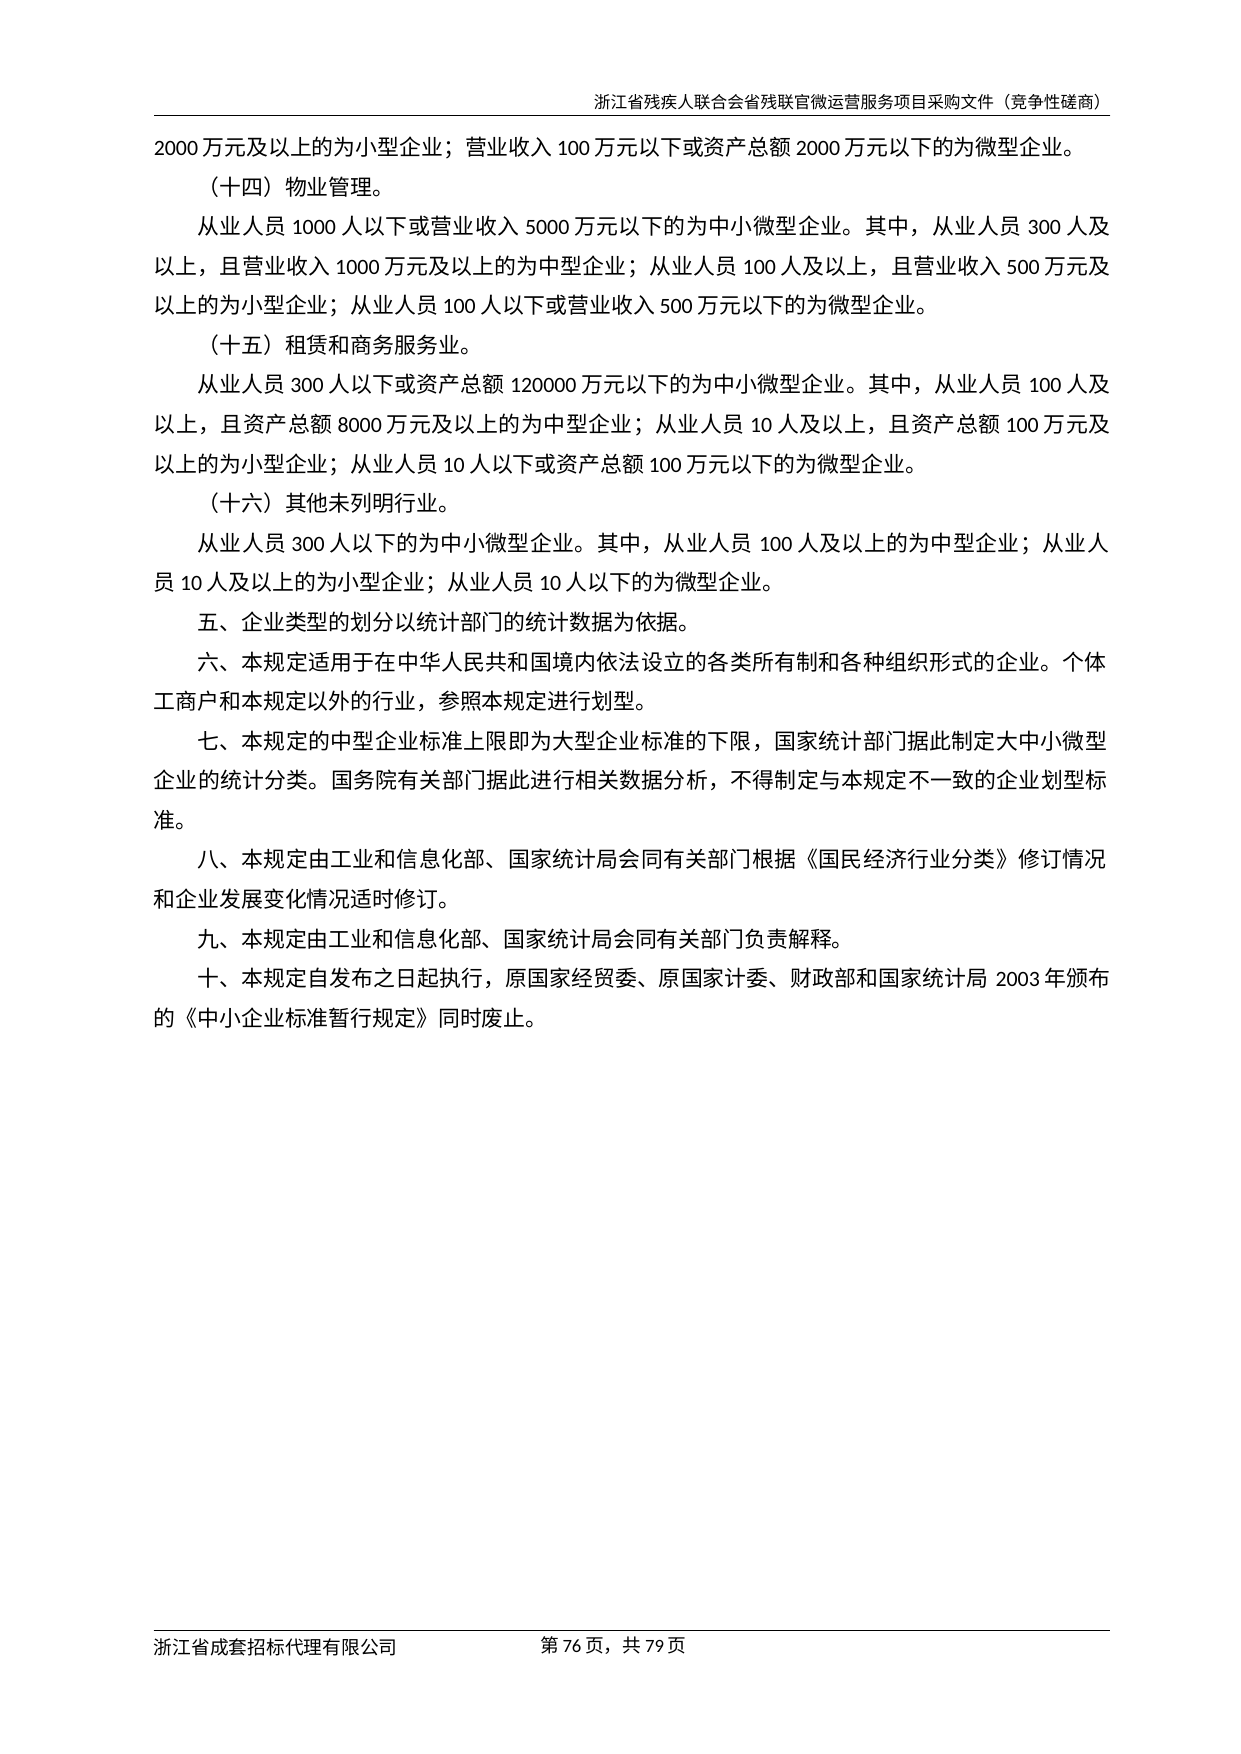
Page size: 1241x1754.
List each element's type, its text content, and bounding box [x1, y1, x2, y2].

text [153, 130, 1110, 162]
text （十六）其他未列明行业。 [153, 486, 1110, 518]
text 七、本规定的中型企业标准上限即为大型企业标准的下限，国家统计部门据此制定大中小微型企业的统计分类。国务院有关部门据此进行相关数据分析，不得制定与本规定不一致的企业划型标准。 [153, 724, 1110, 834]
text 从业人员300人以下或资产总额120000万元以下的为中小微型企业。其中，从业人员100人及以上，且资产总额8000万元及以上的为中型企业；从业人员10人及以上，且资产总额100万元及以上的为小型企业；从业人员10人以下或资产总额100万元以下的为微型企业。 [153, 367, 1110, 478]
text 五、企业类型的划分以统计部门的统计数据为依据。 [153, 605, 1110, 637]
text 从业人员1000人以下或营业收入5000万元以下的为中小微型企业。其中，从业人员300人及以上，且营业收入1000万元及以上的为中型企业；从业人员100人及以上，且营业收入500万元及以上的为小型企业；从业人员100人以下或营业收入500万元以下的为微型企业。 [153, 209, 1110, 320]
text 从业人员300人以下的为中小微型企业。其中，从业人员100人及以上的为中型企业；从业人员10人及以上的为小型企业；从业人员10人以下的为微型企业。 [153, 526, 1110, 597]
text 八、本规定由工业和信息化部、国家统计局会同有关部门根据《国民经济行业分类》修订情况和企业发展变化情况适时修订。 [153, 842, 1110, 914]
text （十五）租赁和商务服务业。 [153, 328, 1110, 359]
text 六、本规定适用于在中华人民共和国境内依法设立的各类所有制和各种组织形式的企业。个体工商户和本规定以外的行业，参照本规定进行划型。 [153, 644, 1110, 716]
text （十四）物业管理。 [153, 169, 1110, 201]
text 十、本规定自发布之日起执行，原国家经贸委、原国家计委、财政部和国家统计局2003年颁布的《中小企业标准暂行规定》同时废止。 [153, 961, 1110, 1032]
text 九、本规定由工业和信息化部、国家统计局会同有关部门负责解释。 [153, 922, 1110, 953]
